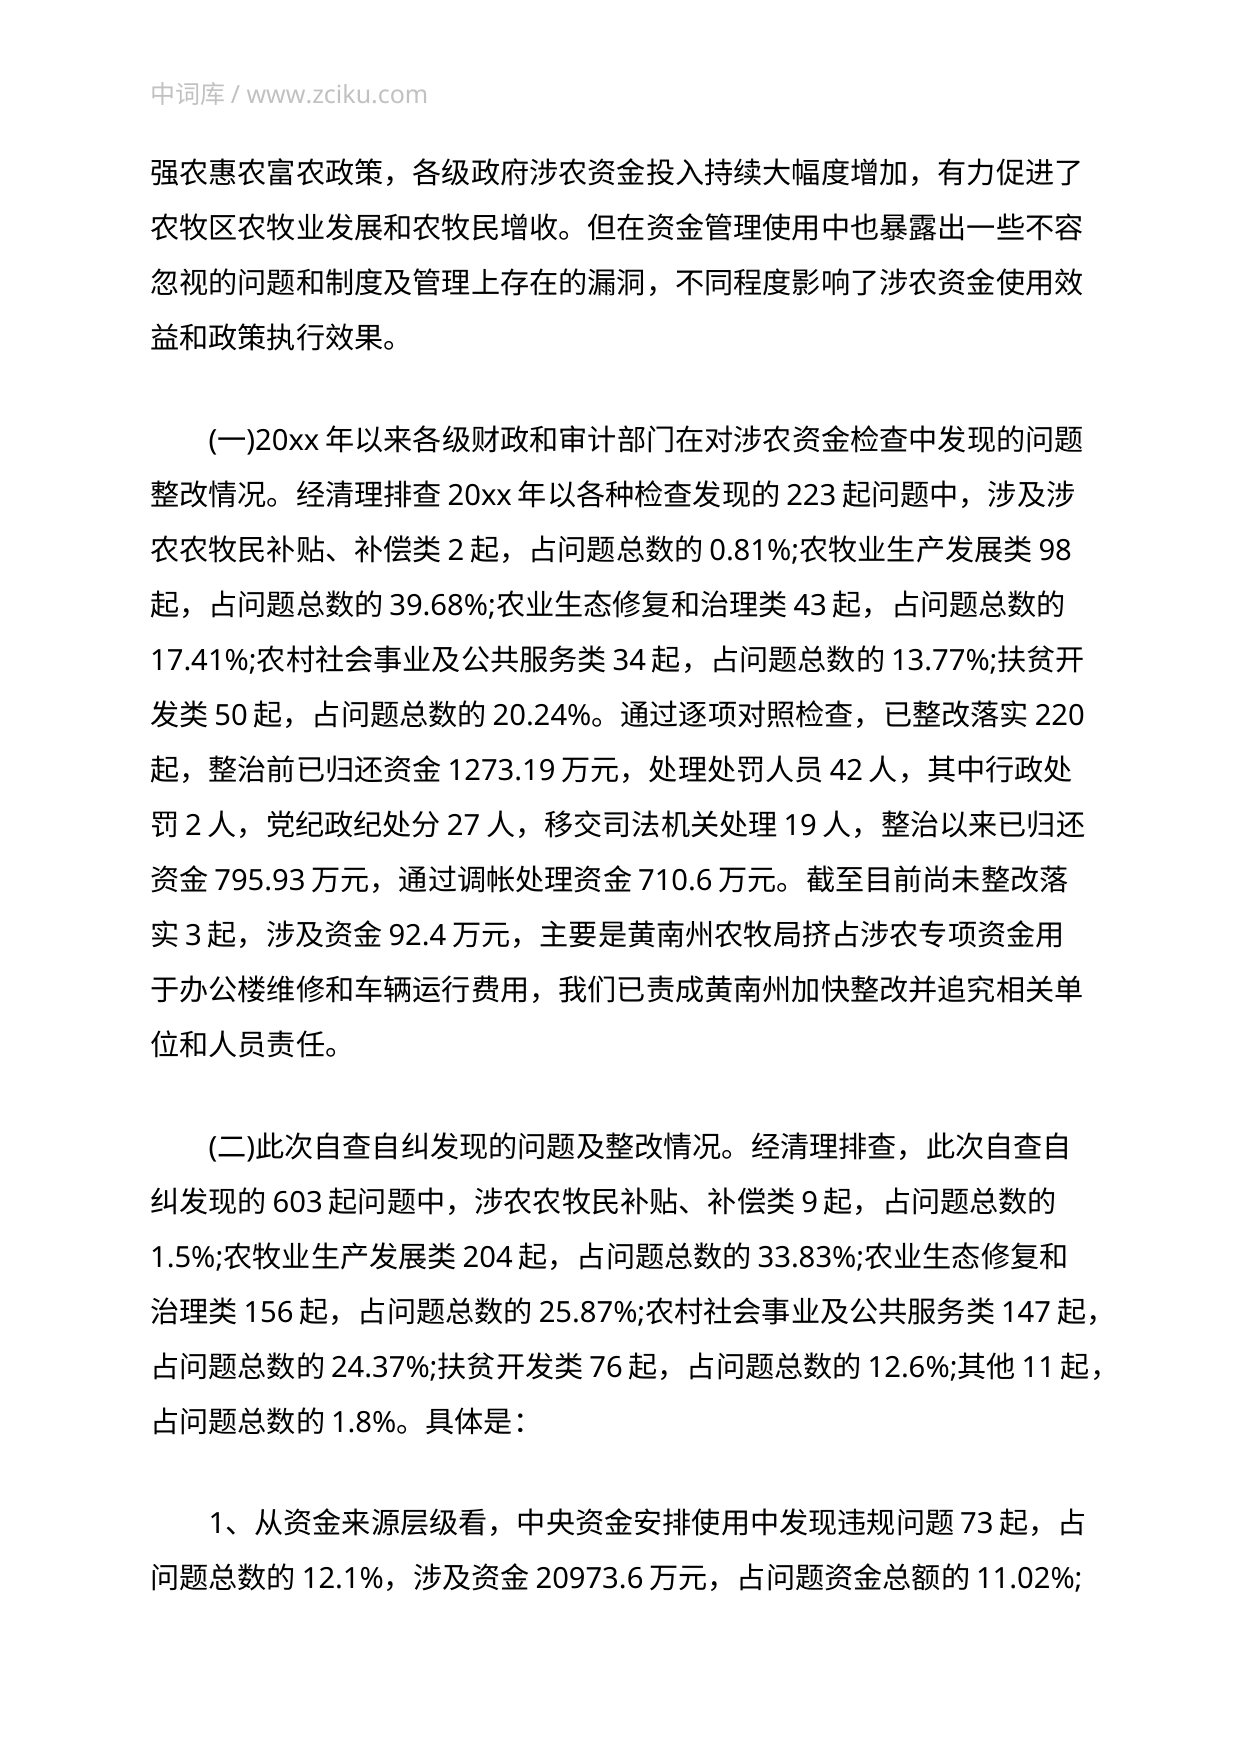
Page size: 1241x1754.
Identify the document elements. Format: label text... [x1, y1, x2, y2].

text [150, 150, 1090, 357]
text (二)此次自查自纠发现的问题及整改情况。经清理排查，此次自查自纠发现的603起问题中，涉农农牧民补贴、补偿类9起，占问题总数的1.5%;农牧业生产发展类204起，占问题总数的33.83%;农业生态修复和治理类156起，占问题总数的25.87%;农村社会事业及公共服务类147起，占问题总数的24.37%;扶贫开发类76起，占问题总数的12.6%;其他11起，占问题总数的1.8%。具体是： [150, 1123, 1090, 1441]
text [150, 1500, 1090, 1597]
text (一)20xx年以来各级财政和审计部门在对涉农资金检查中发现的问题整改情况。经清理排查20xx年以各种检查发现的223起问题中，涉及涉农农牧民补贴、补偿类2起，占问题总数的0.81%;农牧业生产发展类98起，占问题总数的39.68%;农业生态修复和治理类43起，占问题总数的17.41%;农村社会事业及公共服务类34起，占问题总数的13.77%;扶贫开发类50起，占问题总数的20.24%。通过逐项对照检查，已整改落实220起，整治前已归还资金1273.19万元，处理处罚人员42人，其中行政处罚2人，党纪政纪处分27人，移交司法机关处理19人，整治以来已归还资金795.93万元，通过调帐处理资金710.6万元。截至目前尚未整改落实3起，涉及资金92.4万元，主要是黄南州农牧局挤占涉农专项资金用于办公楼维修和车辆运行费用，我们已责成黄南州加快整改并追究相关单位和人员责任。 [150, 416, 1090, 1064]
